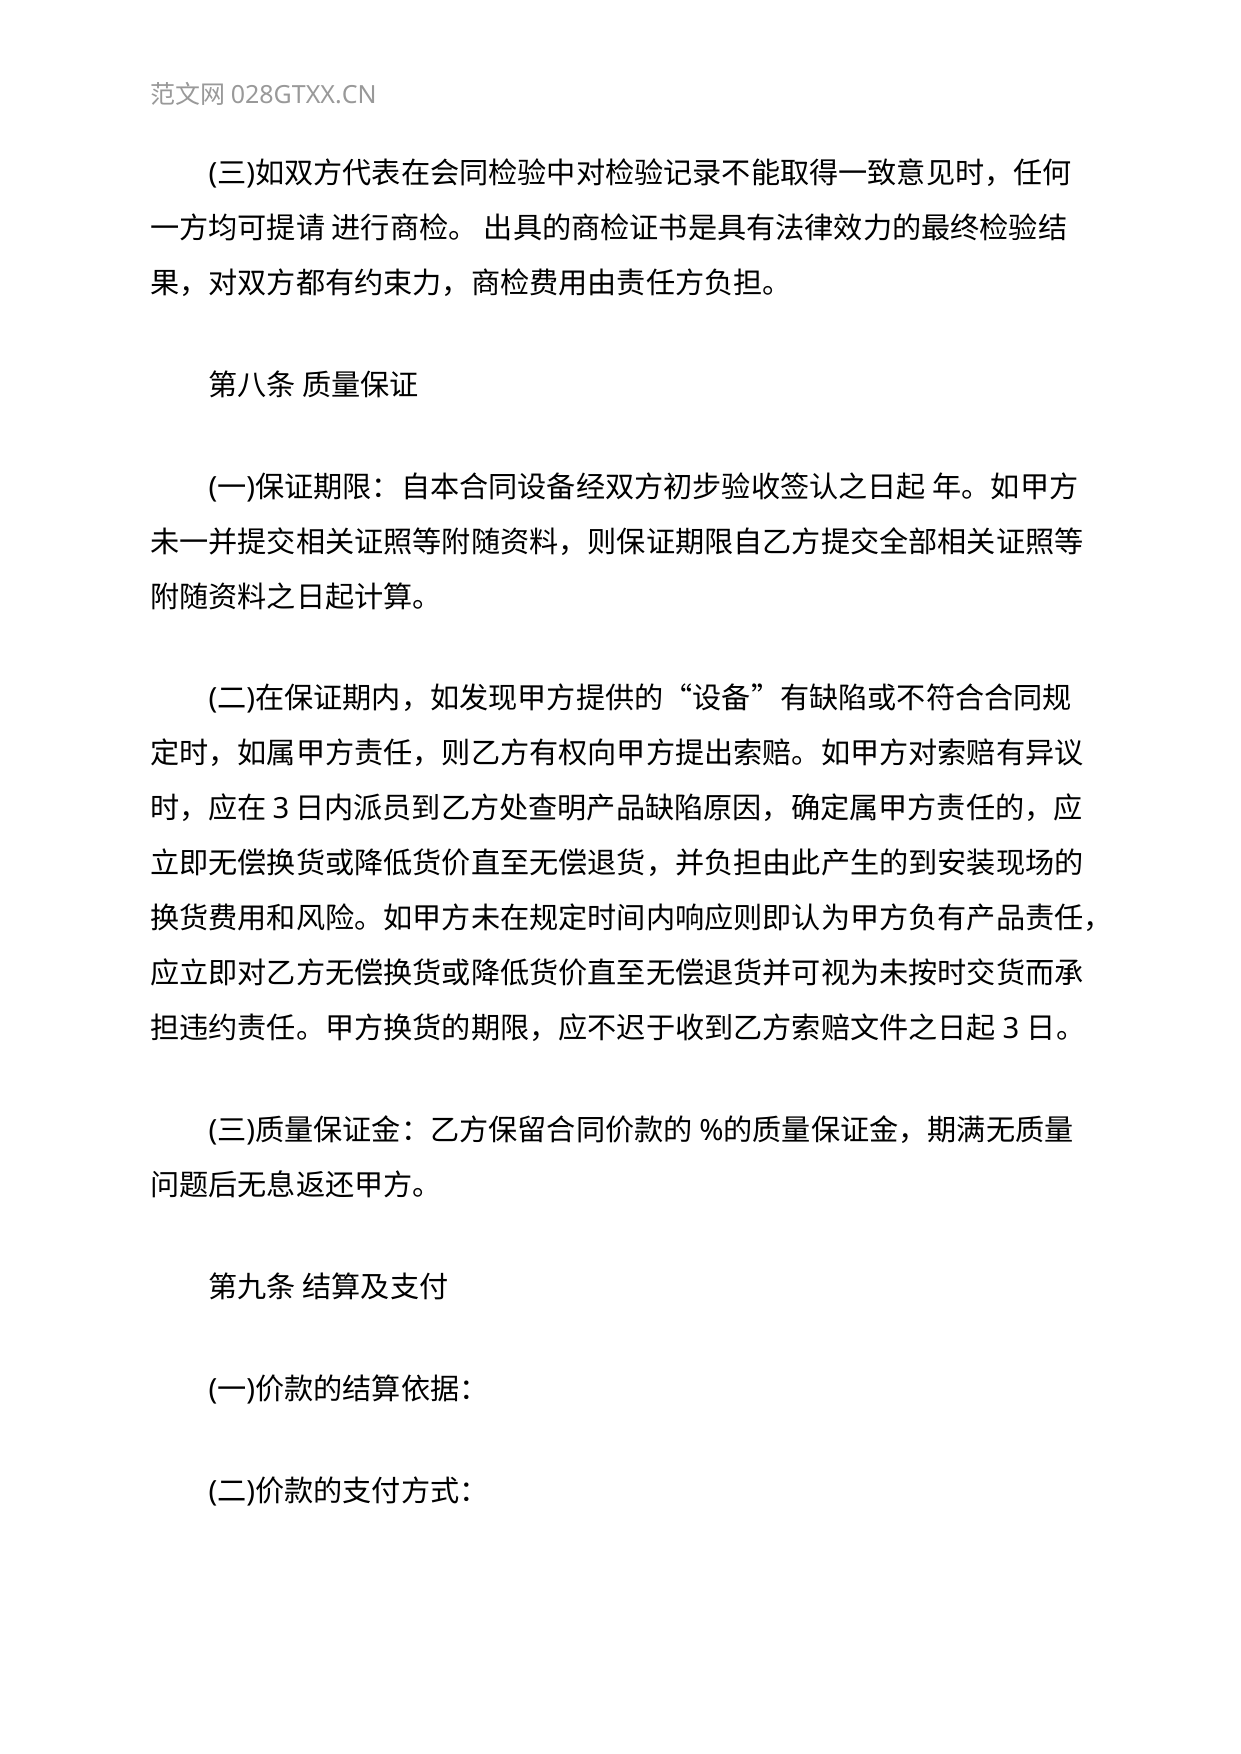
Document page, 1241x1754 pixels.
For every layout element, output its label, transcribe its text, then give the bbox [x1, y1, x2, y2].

text (二)价款的支付方式： [150, 1467, 1090, 1509]
text 第九条 结算及支付 [150, 1263, 1090, 1306]
text (三)质量保证金：乙方保留合同价款的 %的质量保证金，期满无质量问题后无息返还甲方。 [150, 1107, 1090, 1204]
text 第八条 质量保证 [150, 362, 1090, 404]
text (二)在保证期内，如发现甲方提供的“设备”有缺陷或不符合合同规定时，如属甲方责任，则乙方有权向甲方提出索赔。如甲方对索赔有异议时，应在3日内派员到乙方处查明产品缺陷原因，确定属甲方责任的，应立即无偿换货或降低货价直至无偿退货，并负担由此产生的到安装现场的换货费用和风险。如甲方未在规定时间内响应则即认为甲方负有产品责任，应立即对乙方无偿换货或降低货价直至无偿退货并可视为未按时交货而承担违约责任。甲方换货的期限，应不迟于收到乙方索赔文件之日起 3 日。 [150, 675, 1090, 1047]
text (一)保证期限：自本合同设备经双方初步验收签认之日起 年。如甲方未一并提交相关证照等附随资料，则保证期限自乙方提交全部相关证照等附随资料之日起计算。 [150, 463, 1090, 616]
text (三)如双方代表在会同检验中对检验记录不能取得一致意见时，任何一方均可提请 进行商检。 出具的商检证书是具有法律效力的最终检验结果，对双方都有约束力，商检费用由责任方负担。 [150, 150, 1090, 302]
text (一)价款的结算依据： [150, 1365, 1090, 1408]
